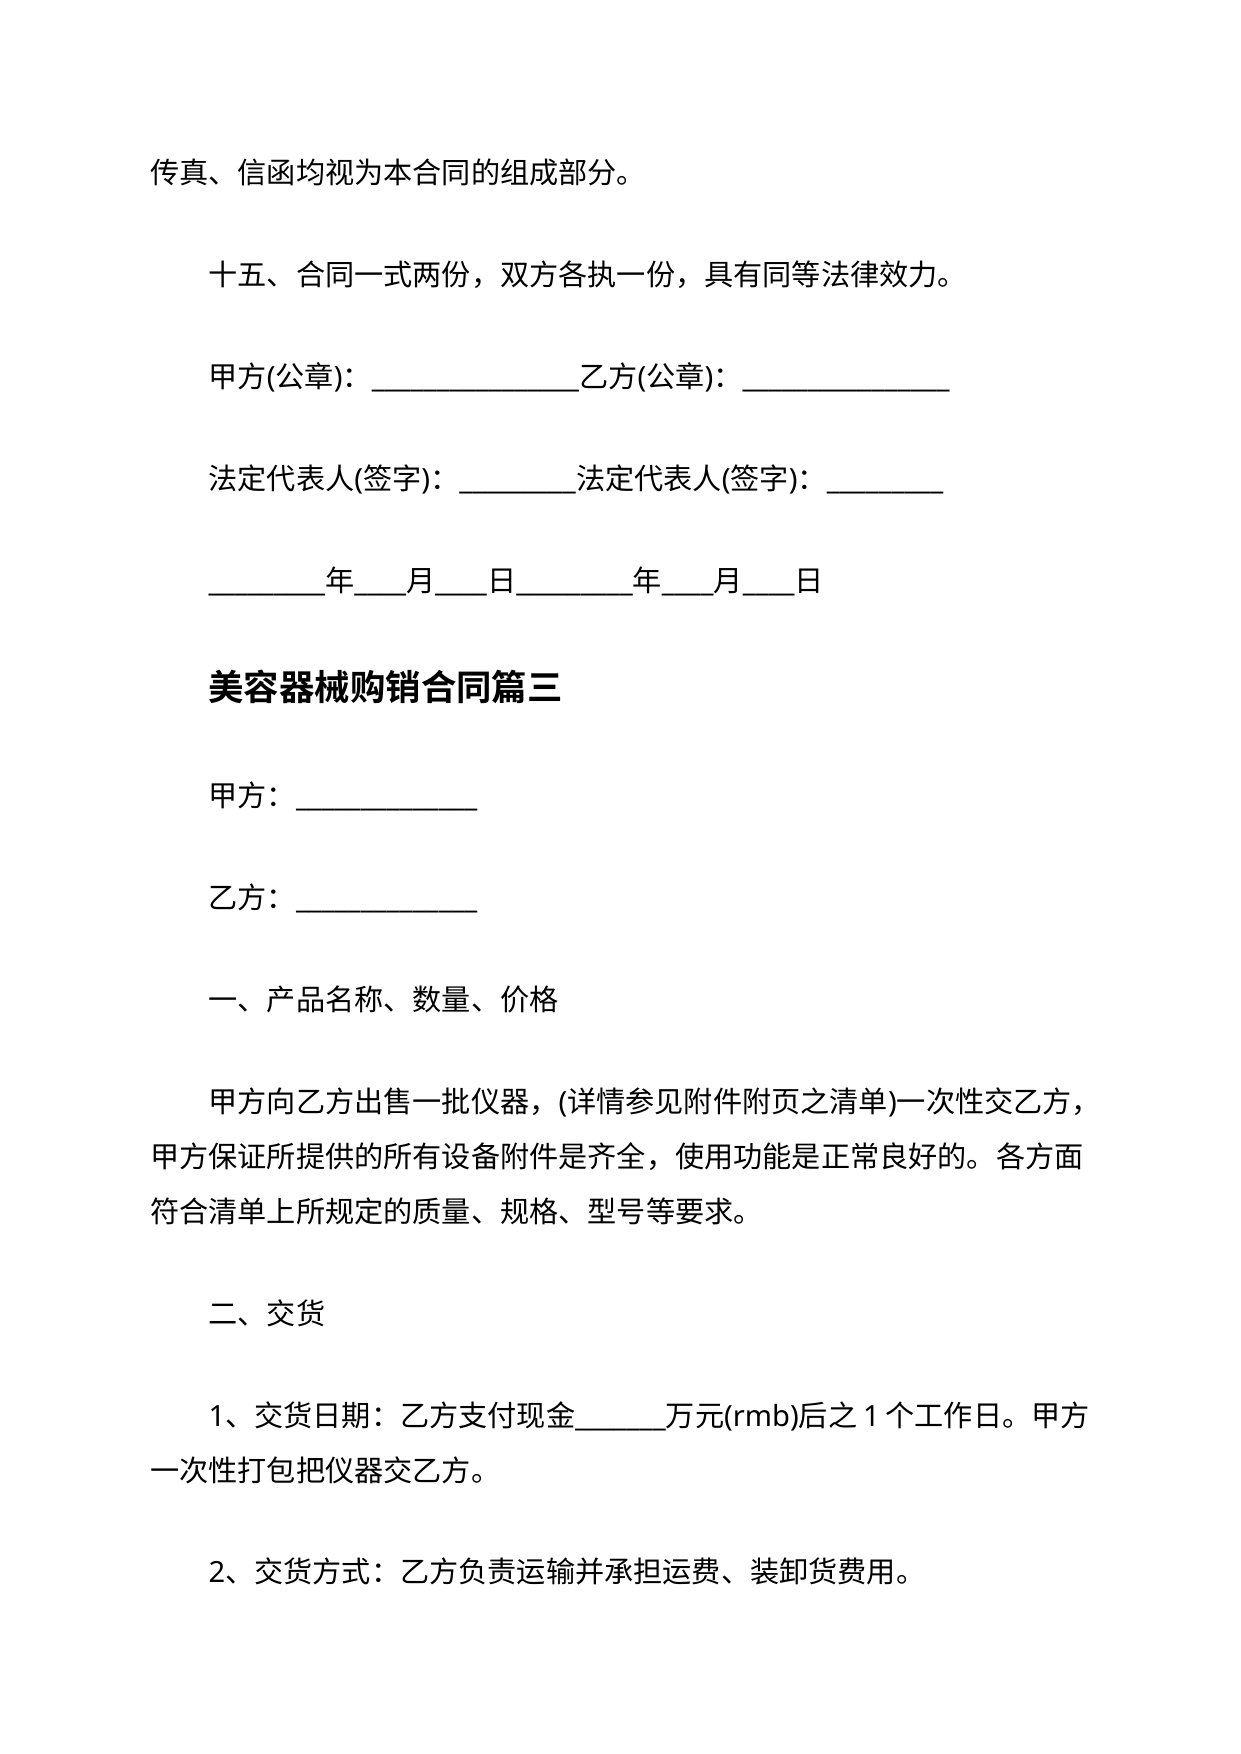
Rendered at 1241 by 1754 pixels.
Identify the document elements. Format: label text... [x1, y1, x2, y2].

text 十五、合同一式两份，双方各执一份，具有同等法律效力。 [150, 252, 1090, 294]
text 甲方(公章)：________________乙方(公章)：________________ [150, 353, 1090, 396]
text 美容器械购销合同篇三 [150, 659, 1090, 711]
text _________年____月____日_________年____月____日 [150, 557, 1090, 600]
text 法定代表人(签字)：_________法定代表人(签字)：_________ [150, 456, 1090, 498]
text 2、交货方式：乙方负责运输并承担运费、装卸货费用。 [150, 1549, 1090, 1591]
text 甲方：______________ [150, 773, 1090, 815]
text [150, 150, 1090, 192]
text 甲方向乙方出售一批仪器，(详情参见附件附页之清单)一次性交乙方，甲方保证所提供的所有设备附件是齐全，使用功能是正常良好的。各方面符合清单上所规定的质量、规格、型号等要求。 [150, 1079, 1090, 1231]
text 乙方：______________ [150, 875, 1090, 917]
text 1、交货日期：乙方支付现金_______万元(rmb)后之1个工作日。甲方一次性打包把仪器交乙方。 [150, 1392, 1090, 1489]
text 二、交货 [150, 1290, 1090, 1333]
text 一、产品名称、数量、价格 [150, 977, 1090, 1019]
